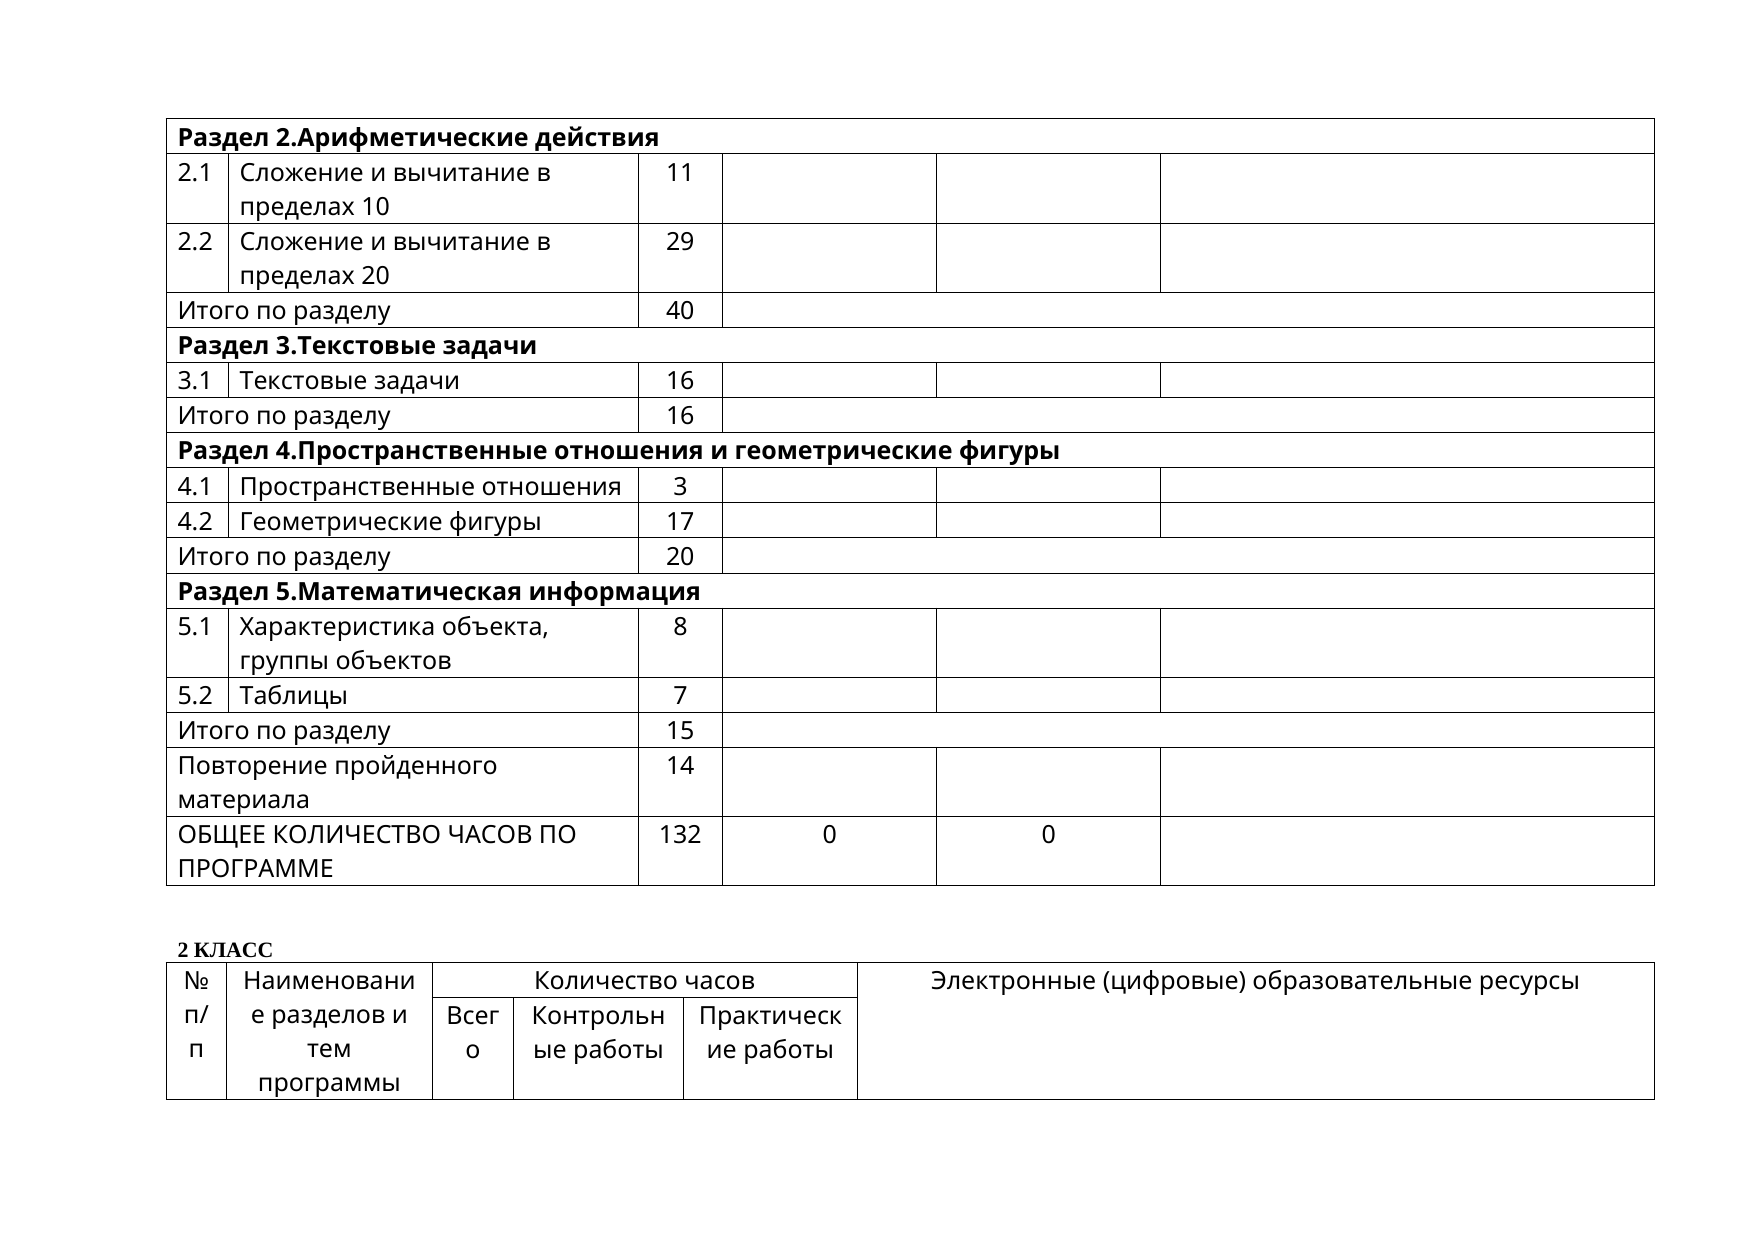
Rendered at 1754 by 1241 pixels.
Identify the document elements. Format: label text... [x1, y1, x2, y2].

table_cell 0 [937, 817, 1160, 885]
table_cell [1161, 154, 1654, 222]
table_cell [723, 363, 936, 397]
table_cell Итого по разделу [167, 713, 638, 747]
table_cell [723, 468, 936, 502]
table_cell 5.1 [167, 609, 228, 677]
text 2 КЛАСС [177, 937, 1665, 962]
table_cell [1161, 748, 1654, 816]
table_cell [937, 609, 1160, 677]
table_cell [937, 154, 1160, 222]
table_cell 15 [639, 713, 722, 747]
table_cell [937, 224, 1160, 292]
table_cell [723, 503, 936, 537]
table_cell Всего [433, 998, 513, 1099]
table_cell Характеристика объекта, группы объектов [229, 609, 638, 677]
table_cell 17 [639, 503, 722, 537]
table_cell [723, 538, 1654, 572]
table_cell 14 [639, 748, 722, 816]
table_header Наименование разделов и тем программы [227, 963, 432, 1099]
table_cell 29 [639, 224, 722, 292]
table_cell 132 [639, 817, 722, 885]
table_cell 3.1 [167, 363, 228, 397]
table_cell 16 [639, 363, 722, 397]
table_header Количество часов [433, 963, 857, 997]
table_cell Текстовые задачи [229, 363, 638, 397]
table_cell Раздел 3.Текстовые задачи [167, 328, 1654, 362]
table_cell [723, 713, 1654, 747]
table_cell [723, 224, 936, 292]
table_cell 40 [639, 293, 722, 327]
table_cell ОБЩЕЕ КОЛИЧЕСТВО ЧАСОВ ПО ПРОГРАММЕ [167, 817, 638, 885]
table_cell 20 [639, 538, 722, 572]
table_header № п/п [167, 963, 226, 1099]
table_cell [723, 293, 1654, 327]
table_cell [937, 678, 1160, 712]
table_cell Раздел 2.Арифметические действия [167, 119, 1654, 153]
table_cell 5.2 [167, 678, 228, 712]
table_cell [723, 748, 936, 816]
table_cell [723, 609, 936, 677]
table_cell Контрольные работы [514, 998, 683, 1099]
table_cell [937, 363, 1160, 397]
table_cell 4.2 [167, 503, 228, 537]
table_cell [1161, 224, 1654, 292]
table_cell 7 [639, 678, 722, 712]
table_cell Повторение пройденного материала [167, 748, 638, 816]
table_cell [723, 398, 1654, 432]
table_cell [1161, 609, 1654, 677]
table_cell Итого по разделу [167, 293, 638, 327]
table_cell 16 [639, 398, 722, 432]
table_cell Сложение и вычитание в пределах 10 [229, 154, 638, 222]
table_cell Таблицы [229, 678, 638, 712]
table_cell 8 [639, 609, 722, 677]
table_header Электронные (цифровые) образовательные ресурсы [858, 963, 1654, 1099]
table_cell 0 [723, 817, 936, 885]
table_cell [937, 748, 1160, 816]
table_cell Сложение и вычитание в пределах 20 [229, 224, 638, 292]
table_cell 4.1 [167, 468, 228, 502]
table_cell [1161, 503, 1654, 537]
table_cell Практические работы [684, 998, 857, 1099]
table_cell Раздел 4.Пространственные отношения и геометрические фигуры [167, 433, 1654, 467]
table_cell [1161, 817, 1654, 885]
table_cell [1161, 678, 1654, 712]
table_cell Итого по разделу [167, 538, 638, 572]
table_cell [937, 503, 1160, 537]
table_cell [723, 678, 936, 712]
table_cell 2.2 [167, 224, 228, 292]
table_cell Геометрические фигуры [229, 503, 638, 537]
table_cell [937, 468, 1160, 502]
table_cell [1161, 468, 1654, 502]
table_cell [1161, 363, 1654, 397]
table_cell 3 [639, 468, 722, 502]
table_cell 2.1 [167, 154, 228, 222]
table_cell 11 [639, 154, 722, 222]
table_cell Пространственные отношения [229, 468, 638, 502]
table_cell Итого по разделу [167, 398, 638, 432]
table_cell [723, 154, 936, 222]
table_cell Раздел 5.Математическая информация [167, 574, 1654, 607]
